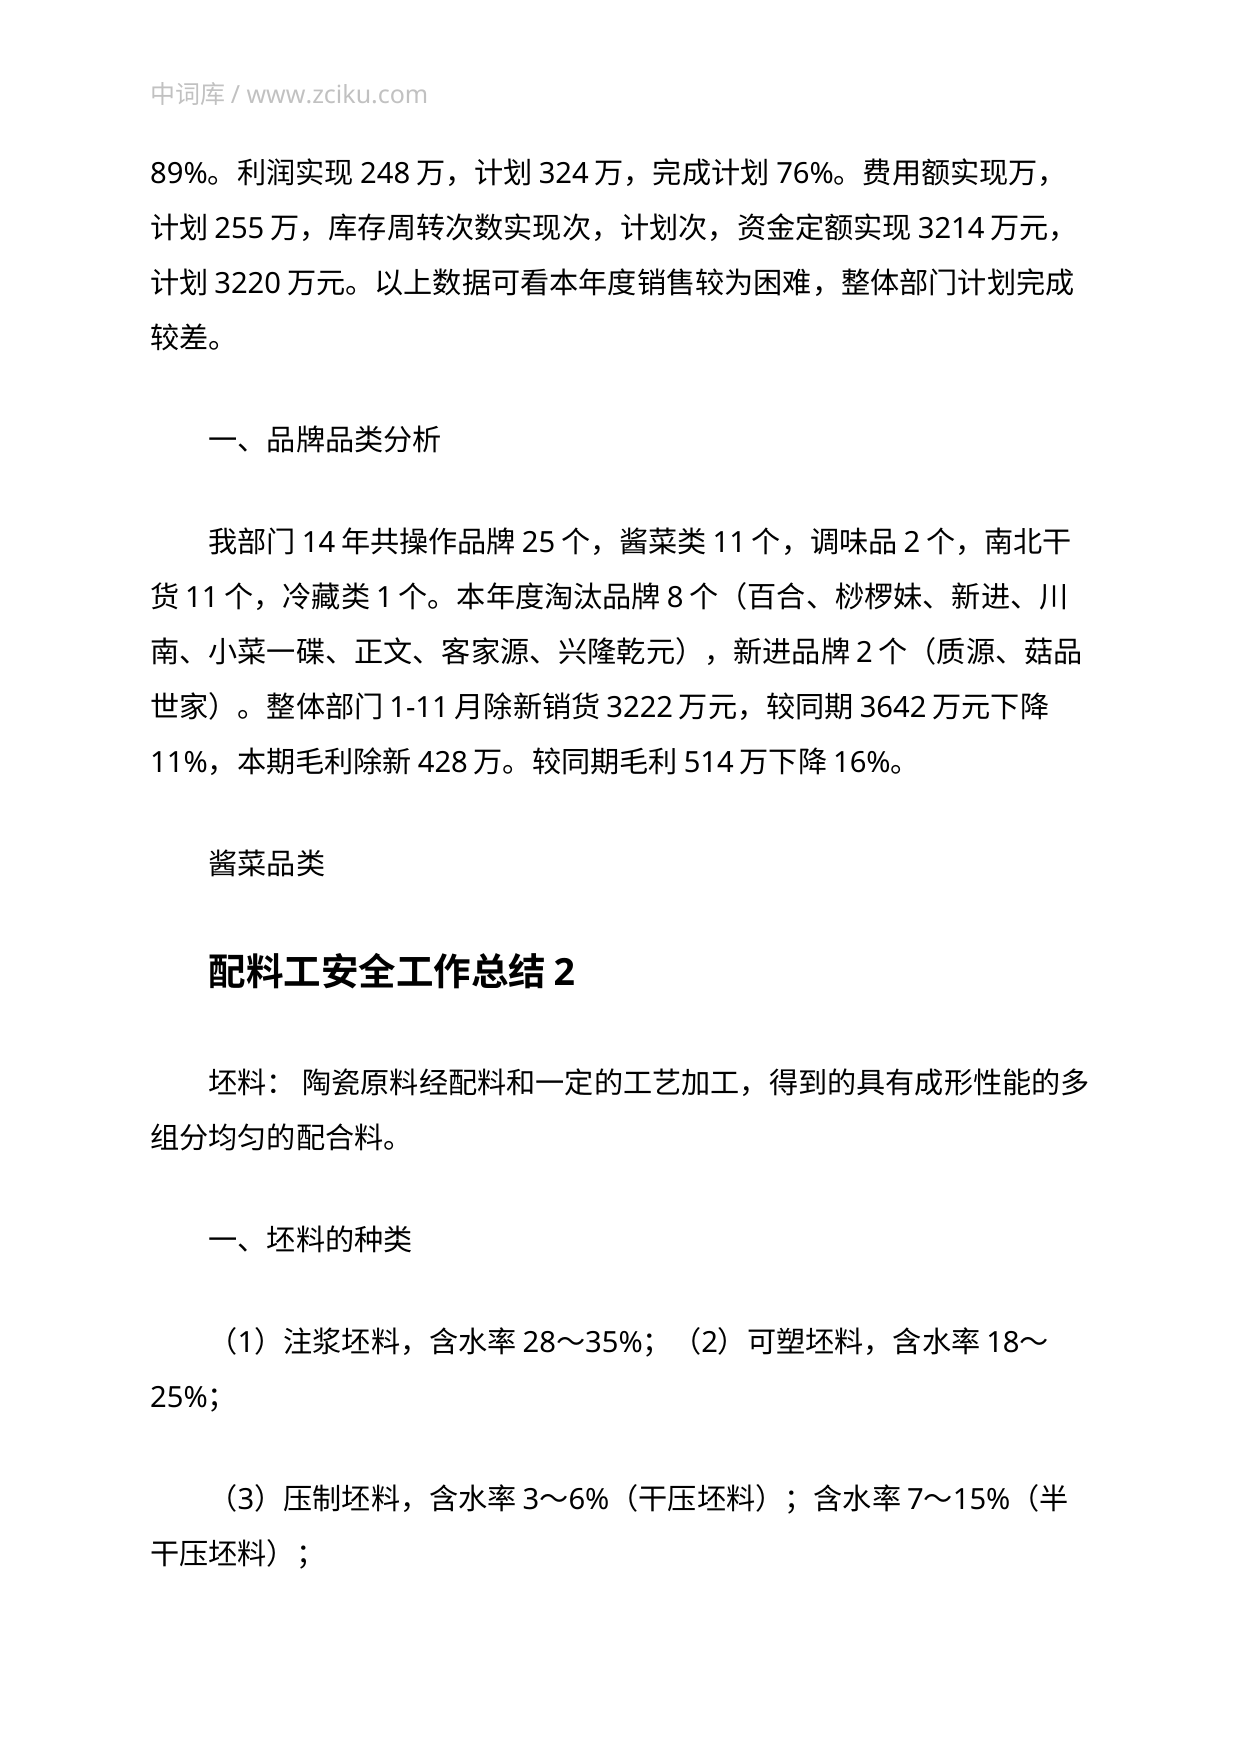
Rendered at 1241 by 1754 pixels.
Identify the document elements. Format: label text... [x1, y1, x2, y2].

text 我部门14年共操作品牌25个，酱菜类11个，调味品2个，南北干货11个，冷藏类1个。本年度淘汰品牌8个（百合、桫椤妹、新进、川南、小菜一碟、正文、客家源、兴隆乾元），新进品牌2个（质源、菇品世家）。整体部门1-11月除新销货3222万元，较同期3642万元下降11%，本期毛利除新428万。较同期毛利514万下降16%。 [150, 518, 1090, 781]
text 一、坯料的种类 [150, 1217, 1090, 1259]
text （1）注浆坯料，含水率28～35%；（2）可塑坯料，含水率18～25%； [150, 1318, 1090, 1416]
text 酱菜品类 [150, 841, 1090, 883]
text 坯料： 陶瓷原料经配料和一定的工艺加工，得到的具有成形性能的多组分均匀的配合料。 [150, 1060, 1090, 1157]
text 一、品牌品类分析 [150, 417, 1090, 459]
text 配料工安全工作总结2 [150, 942, 1090, 997]
text （3）压制坯料，含水率3～6%（干压坯料）；含水率7～15%（半干压坯料）； [150, 1475, 1090, 1573]
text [150, 150, 1090, 357]
